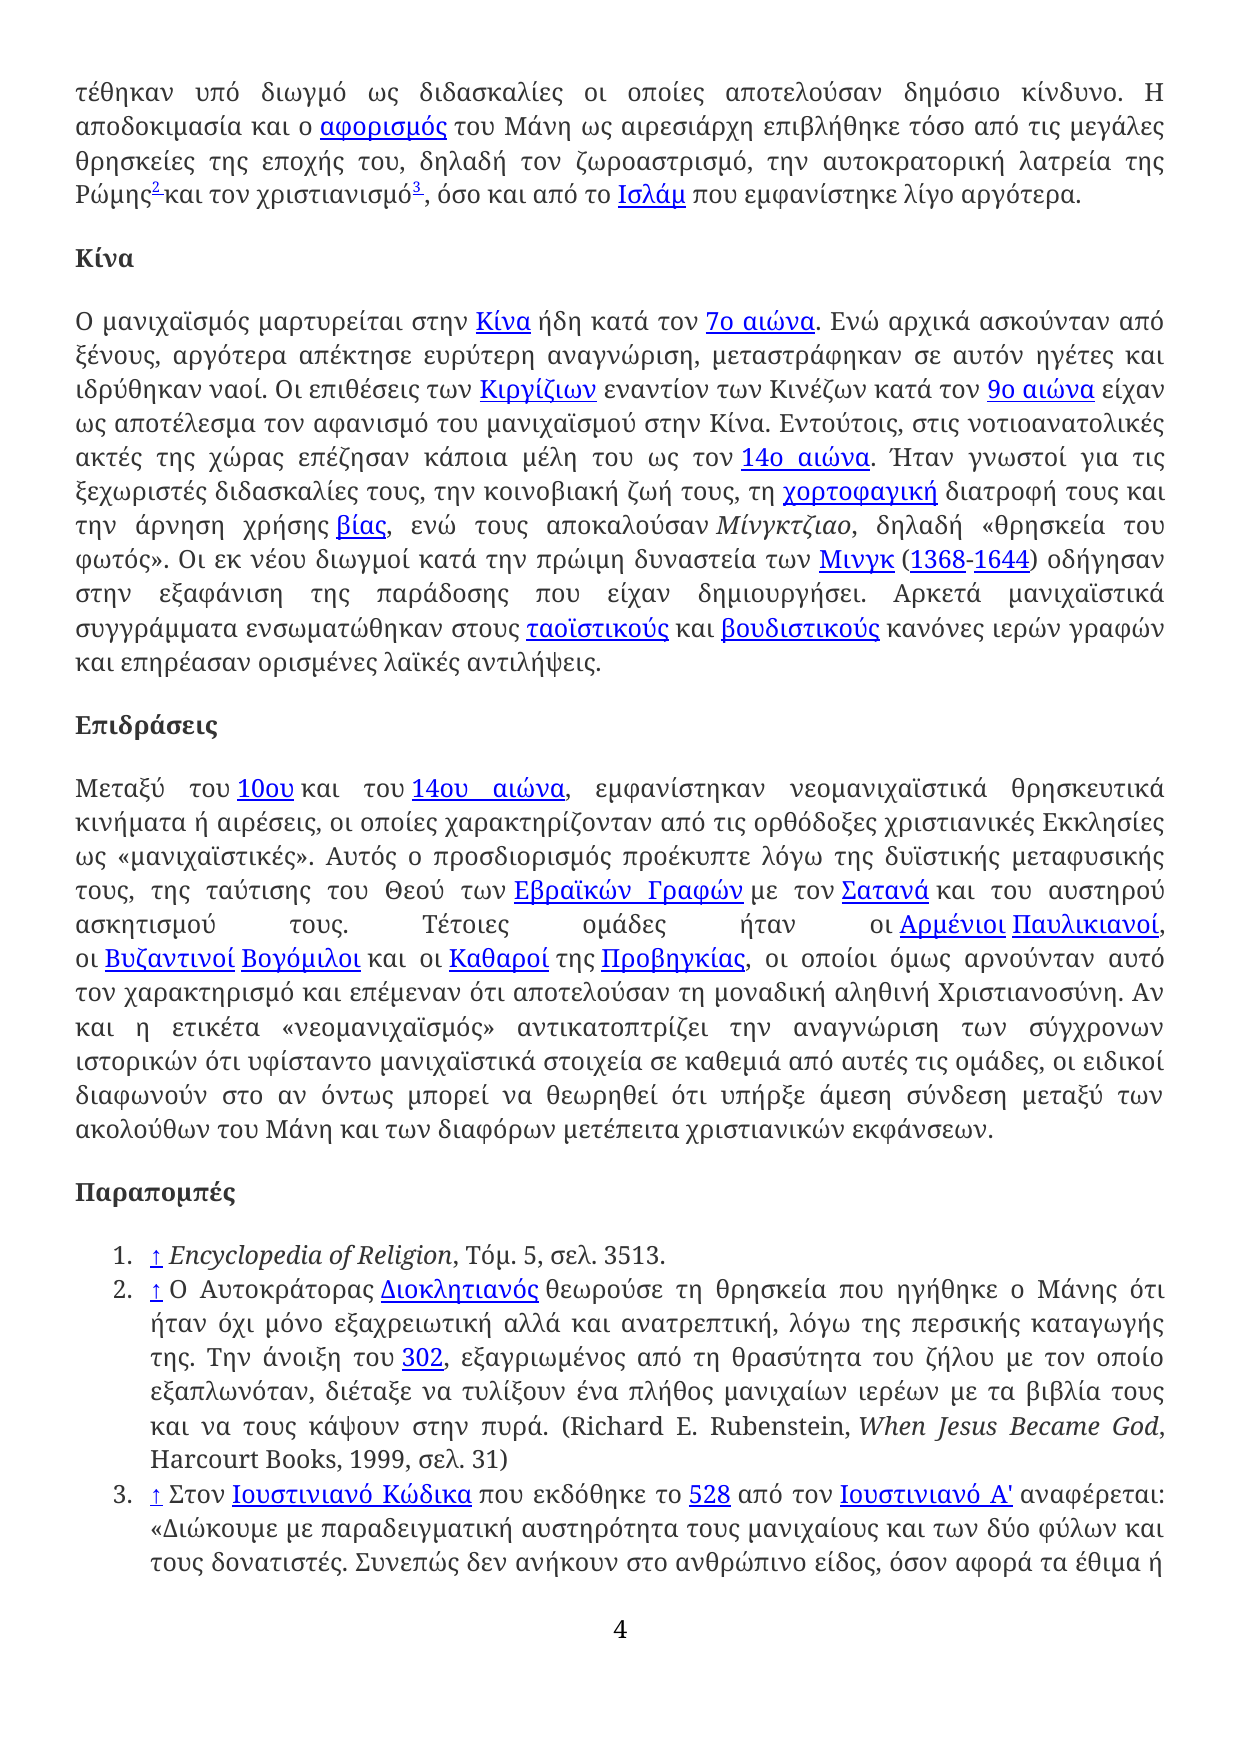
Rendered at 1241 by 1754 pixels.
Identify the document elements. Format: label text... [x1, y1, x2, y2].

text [75, 75, 1165, 211]
text Παραπομπές [75, 1174, 1165, 1209]
text Ο μανιχαϊσμός μαρτυρείται στην Κίνα ήδη κατά τον 7ο αιώνα. Ενώ αρχικά ασκούνταν από ξένους, αργότερα απέκτησε ευρύτερη αναγνώριση, μεταστράφηκαν σε αυτόν ηγέτες και ιδρύθηκαν ναοί. Οι επιθέσεις των Κιργίζιων εναντίον των Κινέζων κατά τον 9ο αιώνα είχαν ως αποτέλεσμα τον αφανισμό του μανιχαϊσμού στην Κίνα. Εντούτοις, στις νοτιοανατολικές ακτές της χώρας επέζησαν κάποια μέλη του ως τον 14ο αιώνα. Ήταν γνωστοί για τις ξεχωριστές διδασκαλίες τους, την κοινοβιακή ζωή τους, τη χορτοφαγική διατροφή τους και την άρνηση χρήσης βίας, ενώ τους αποκαλούσαν Μίνγκτζιαο, δηλαδή «θρησκεία του φωτός». Οι εκ νέου διωγμοί κατά την πρώιμη δυναστεία των Μινγκ (1368-1644) οδήγησαν στην εξαφάνιση της παράδοσης που είχαν δημιουργήσει. Αρκετά μανιχαϊστικά συγγράμματα ενσωματώθηκαν στους ταοϊστικούς και βουδιστικούς κανόνες ιερών γραφών και επηρέασαν ορισμένες λαϊκές αντιλήψεις. [75, 304, 1165, 678]
text Μεταξύ του 10ου και του 14ου αιώνα, εμφανίστηκαν νεομανιχαϊστικά θρησκευτικά κινήματα ή αιρέσεις, οι οποίες χαρακτηρίζονταν από τις ορθόδοξες χριστιανικές Εκκλησίες ως «μανιχαϊστικές». Αυτός ο προσδιορισμός προέκυπτε λόγω της δυϊστικής μεταφυσικής τους, της ταύτισης του Θεού των Εβραϊκών Γραφών με τον Σατανά και του αυστηρού ασκητισμού τους. Τέτοιες ομάδες ήταν οι Αρμένιοι Παυλικιανοί, οι Βυζαντινοί Βογόμιλοι και οι Καθαροί της Προβηγκίας, οι οποίοι όμως αρνούνταν αυτό τον χαρακτηρισμό και επέμεναν ότι αποτελούσαν τη μοναδική αληθινή Χριστιανοσύνη. Αν και η ετικέτα «νεομανιχαϊσμός» αντικατοπτρίζει την αναγνώριση των σύγχρονων ιστορικών ότι υφίσταντο μανιχαϊστικά στοιχεία σε καθεμιά από αυτές τις ομάδες, οι ειδικοί διαφωνούν στο αν όντως μπορεί να θεωρηθεί ότι υπήρξε άμεση σύνδεση μεταξύ των ακολούθων του Μάνη και των διαφόρων μετέπειτα χριστιανικών εκφάνσεων. [75, 771, 1165, 1145]
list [112, 1476, 1165, 1578]
text Επιδράσεις [75, 707, 1165, 742]
list ↑ Encyclopedia of Religion, Τόμ. 5, σελ. 3513. [112, 1238, 1165, 1272]
text Κίνα [75, 240, 1165, 274]
list ↑ Ο Αυτοκράτορας Διοκλητιανός θεωρούσε τη θρησκεία που ηγήθηκε ο Μάνης ότι ήταν όχι μόνο εξαχρειωτική αλλά και ανατρεπτική, λόγω της περσικής καταγωγής της. Την άνοιξη του 302, εξαγριωμένος από τη θρασύτητα του ζήλου με τον οποίο εξαπλωνόταν, διέταξε να τυλίξουν ένα πλήθος μανιχαίων ιερέων με τα βιβλία τους και να τους κάψουν στην πυρά. (Richard E. Rubenstein, When Jesus Became God, Harcourt Books, 1999, σελ. 31) [112, 1272, 1165, 1476]
